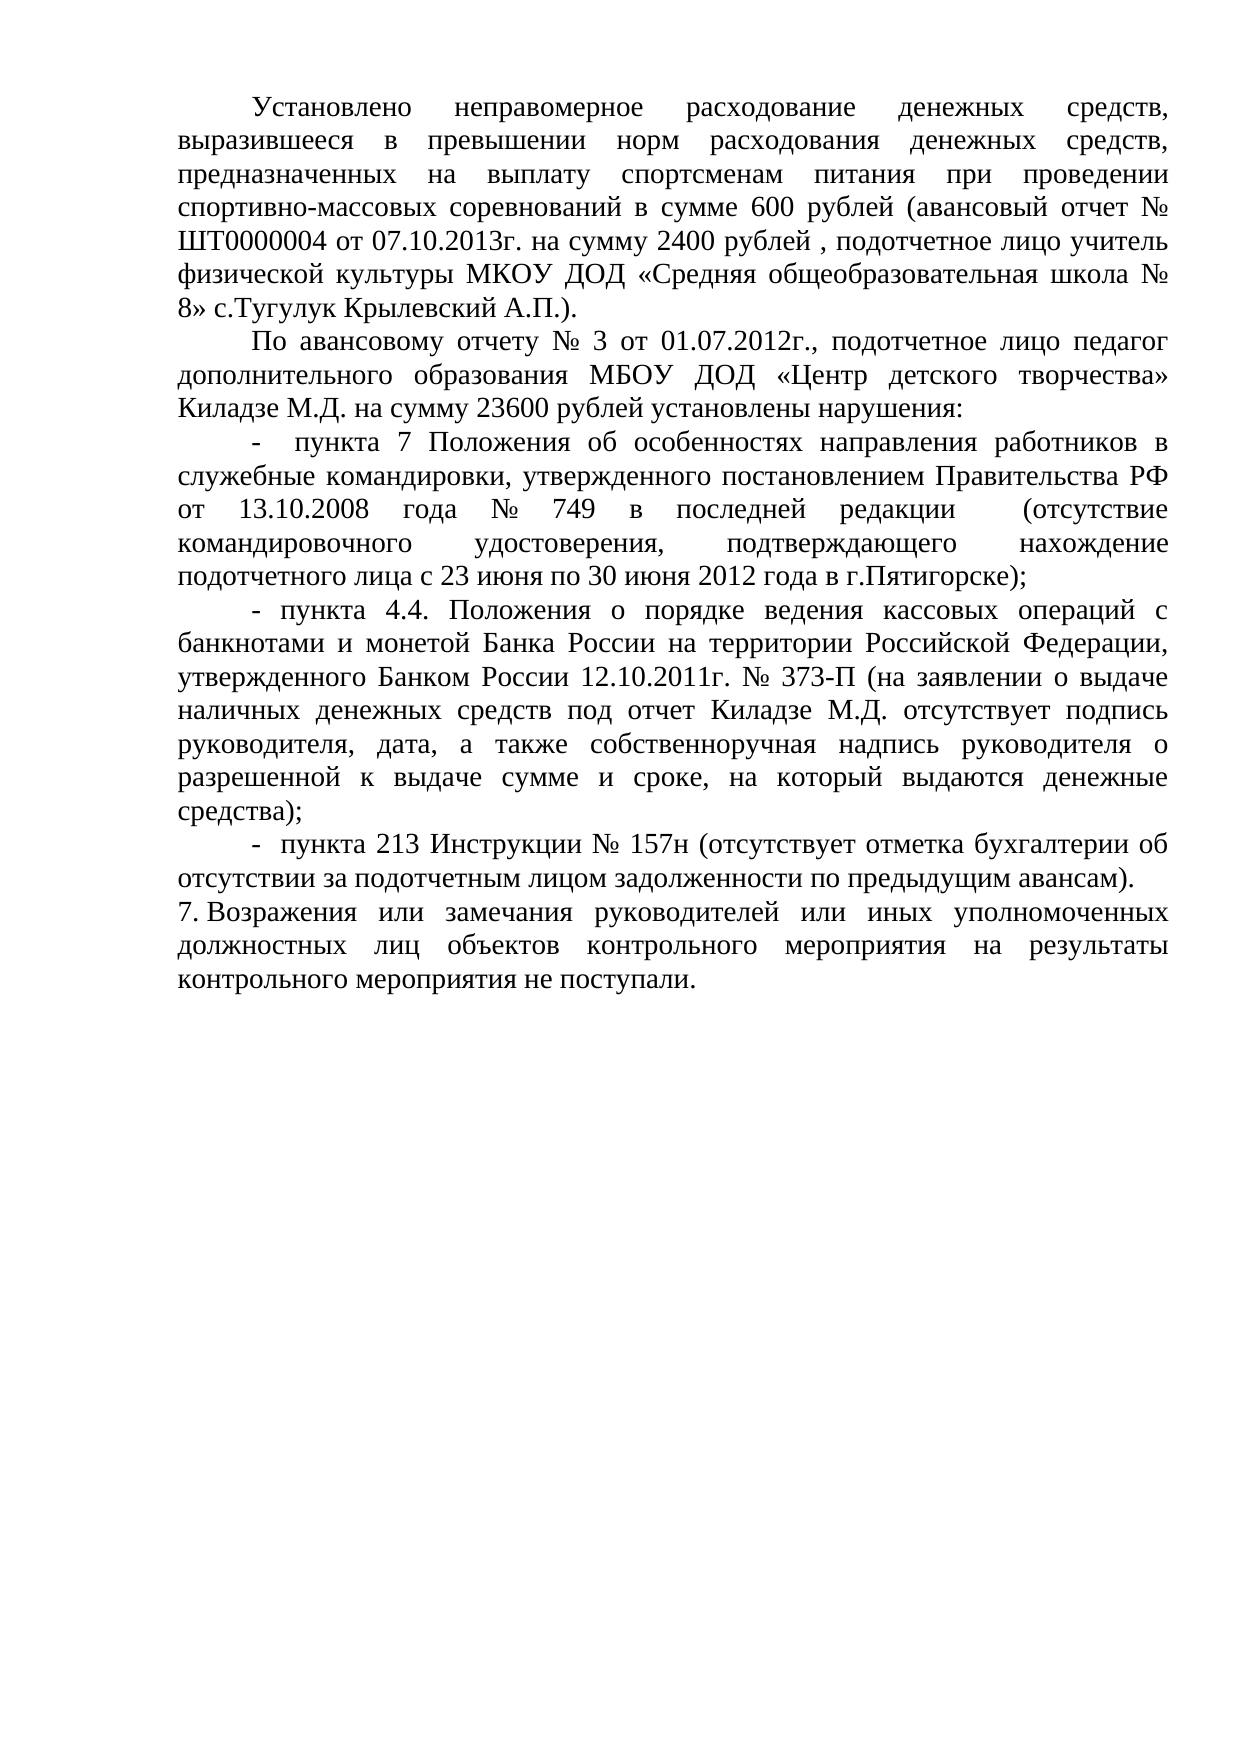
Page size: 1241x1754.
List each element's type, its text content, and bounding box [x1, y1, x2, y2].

text - пункта 7 Положения об особенностях направления работников в служебные командировки, утвержденного постановлением Правительства РФ от 13.10.2008 года № 749 в последней редакции (отсутствие командировочного удостоверения, подтверждающего нахождение подотчетного лица с 23 июня по 30 июня 2012 года в г.Пятигорске); [177, 424, 1169, 592]
text - пункта 4.4. Положения о порядке ведения кассовых операций с банкнотами и монетой Банка России на территории Российской Федерации, утвержденного Банком России 12.10.2011г. № 373-П (на заявлении о выдаче наличных денежных средств под отчет Киладзе М.Д. отсутствует подпись руководителя, дата, а также собственноручная надпись руководителя о разрешенной к выдаче сумме и сроке, на который выдаются денежные средства); [177, 592, 1169, 827]
text Установлено неправомерное расходование денежных средств, выразившееся в превышении норм расходования денежных средств, предназначенных на выплату спортсменам питания при проведении спортивно-массовых соревнований в сумме 600 рублей (авансовый отчет № ШТ0000004 от 07.10.2013г. на сумму 2400 рублей , подотчетное лицо учитель физической культуры МКОУ ДОД «Средняя общеобразовательная школа № 8» с.Тугулук Крылевский А.П.). [177, 89, 1169, 323]
text - пункта 213 Инструкции № 157н (отсутствует отметка бухгалтерии об отсутствии за подотчетным лицом задолженности по предыдущим авансам). [177, 827, 1169, 894]
text По авансовому отчету № 3 от 01.07.2012г., подотчетное лицо педагог дополнительного образования МБОУ ДОД «Центр детского творчества» Киладзе М.Д. на сумму 23600 рублей установлены нарушения: [177, 323, 1169, 424]
text 7. Возражения или замечания руководителей или иных уполномоченных должностных лиц объектов контрольного мероприятия на результаты контрольного мероприятия не поступали. [177, 894, 1169, 994]
